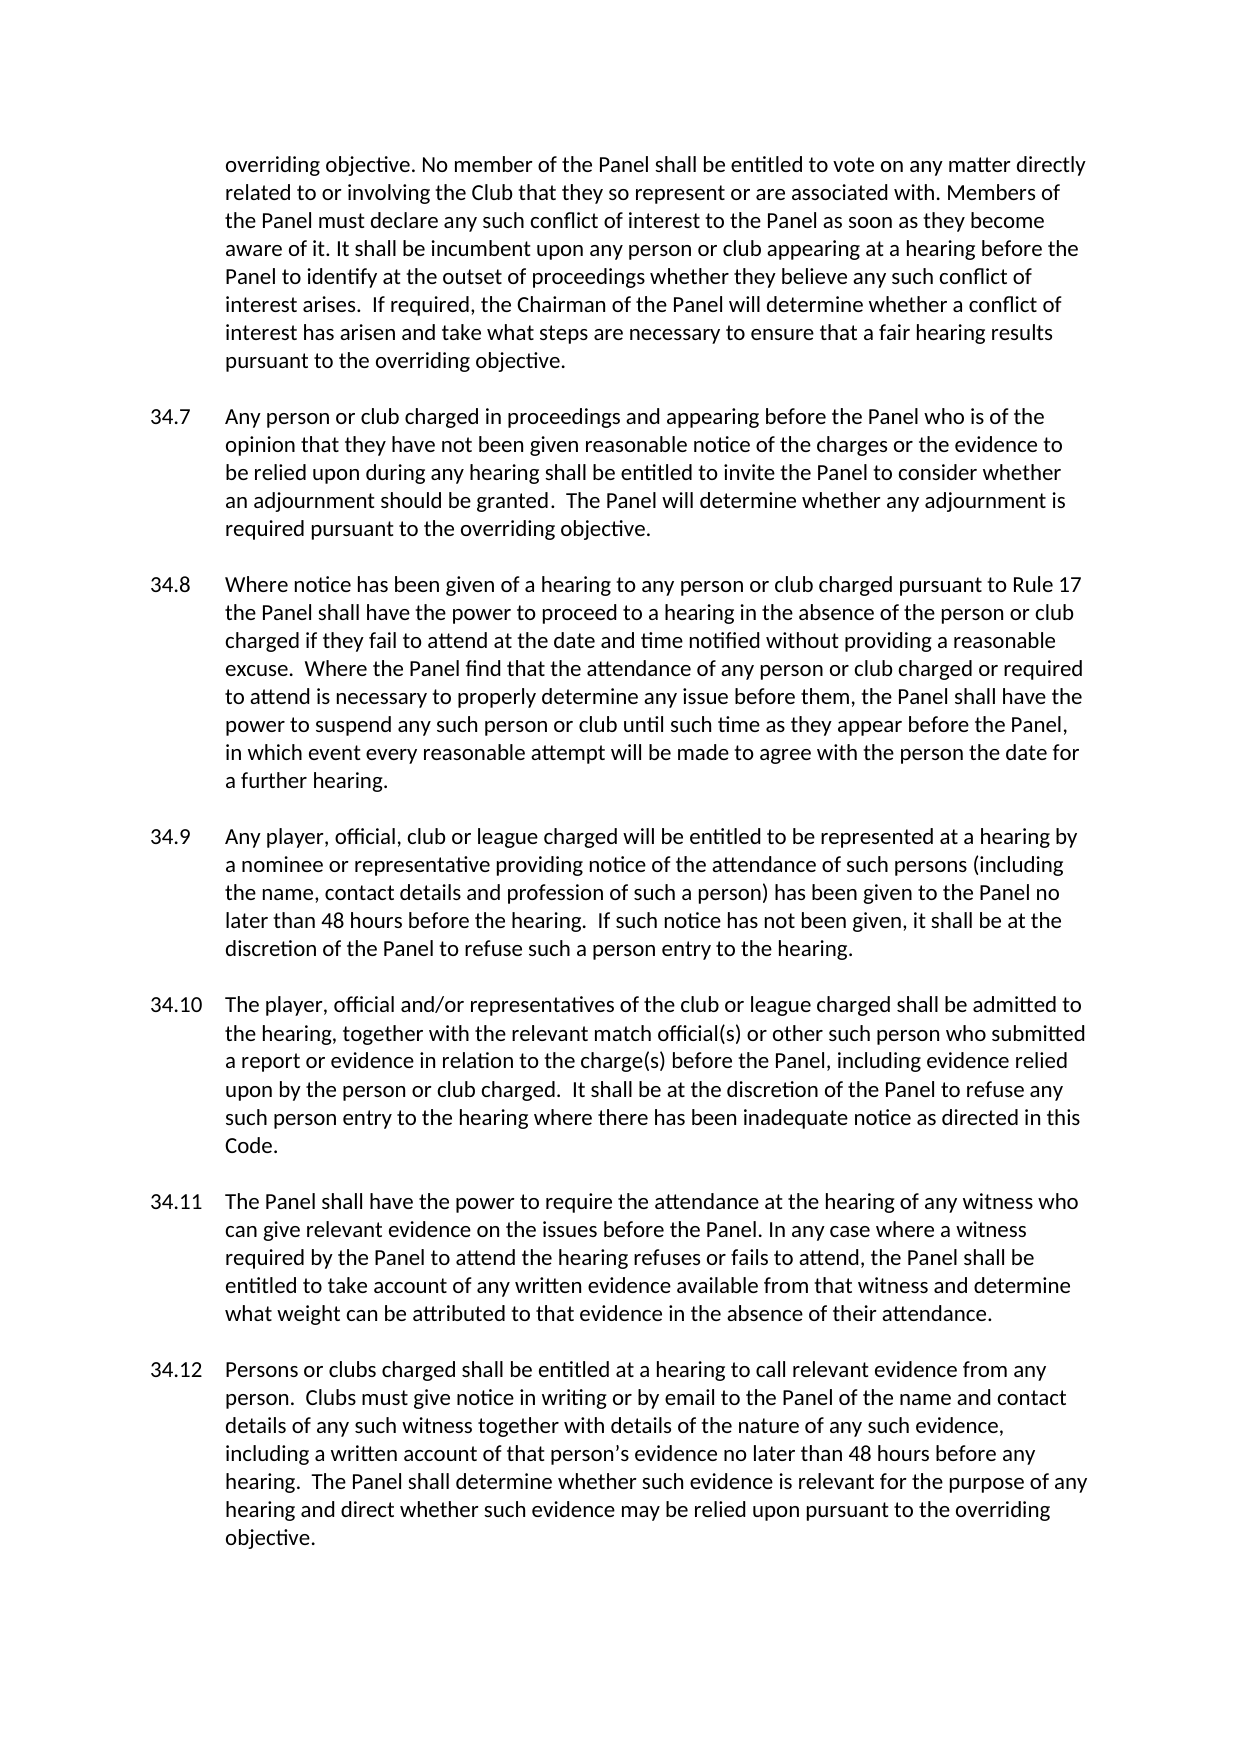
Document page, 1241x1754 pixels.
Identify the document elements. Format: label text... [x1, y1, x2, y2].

text 34.7 Any person or club charged in proceedings and appearing before the Panel who is of the opinion that they have not been given reasonable notice of the charges or the evidence to be relied upon during any hearing shall be entitled to invite the Panel to consider whether an adjournment should be granted. The Panel will determine whether any adjournment is required pursuant to the overriding objective. [150, 402, 1090, 542]
text 34.11 The Panel shall have the power to require the attendance at the hearing of any witness who can give relevant evidence on the issues before the Panel. In any case where a witness required by the Panel to attend the hearing refuses or fails to attend, the Panel shall be entitled to take account of any written evidence available from that witness and determine what weight can be attributed to that evidence in the absence of their attendance. [150, 1187, 1090, 1327]
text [150, 150, 1090, 374]
text 34.8 Where notice has been given of a hearing to any person or club charged pursuant to Rule 17 the Panel shall have the power to proceed to a hearing in the absence of the person or club charged if they fail to attend at the date and time notified without providing a reasonable excuse. Where the Panel find that the attendance of any person or club charged or required to attend is necessary to properly determine any issue before them, the Panel shall have the power to suspend any such person or club until such time as they appear before the Panel, in which event every reasonable attempt will be made to agree with the person the date for a further hearing. [150, 570, 1090, 794]
text 34.12 Persons or clubs charged shall be entitled at a hearing to call relevant evidence from any person. Clubs must give notice in writing or by email to the Panel of the name and contact details of any such witness together with details of the nature of any such evidence, including a written account of that person’s evidence no later than 48 hours before any hearing. The Panel shall determine whether such evidence is relevant for the purpose of any hearing and direct whether such evidence may be relied upon pursuant to the overriding objective. [150, 1355, 1090, 1551]
text 34.10 The player, official and/or representatives of the club or league charged shall be admitted to the hearing, together with the relevant match official(s) or other such person who submitted a report or evidence in relation to the charge(s) before the Panel, including evidence relied upon by the person or club charged. It shall be at the discretion of the Panel to refuse any such person entry to the hearing where there has been inadequate notice as directed in this Code. [150, 991, 1090, 1159]
text 34.9 Any player, official, club or league charged will be entitled to be represented at a hearing by a nominee or representative providing notice of the attendance of such persons (including the name, contact details and profession of such a person) has been given to the Panel no later than 48 hours before the hearing. If such notice has not been given, it shall be at the discretion of the Panel to refuse such a person entry to the hearing. [150, 822, 1090, 963]
